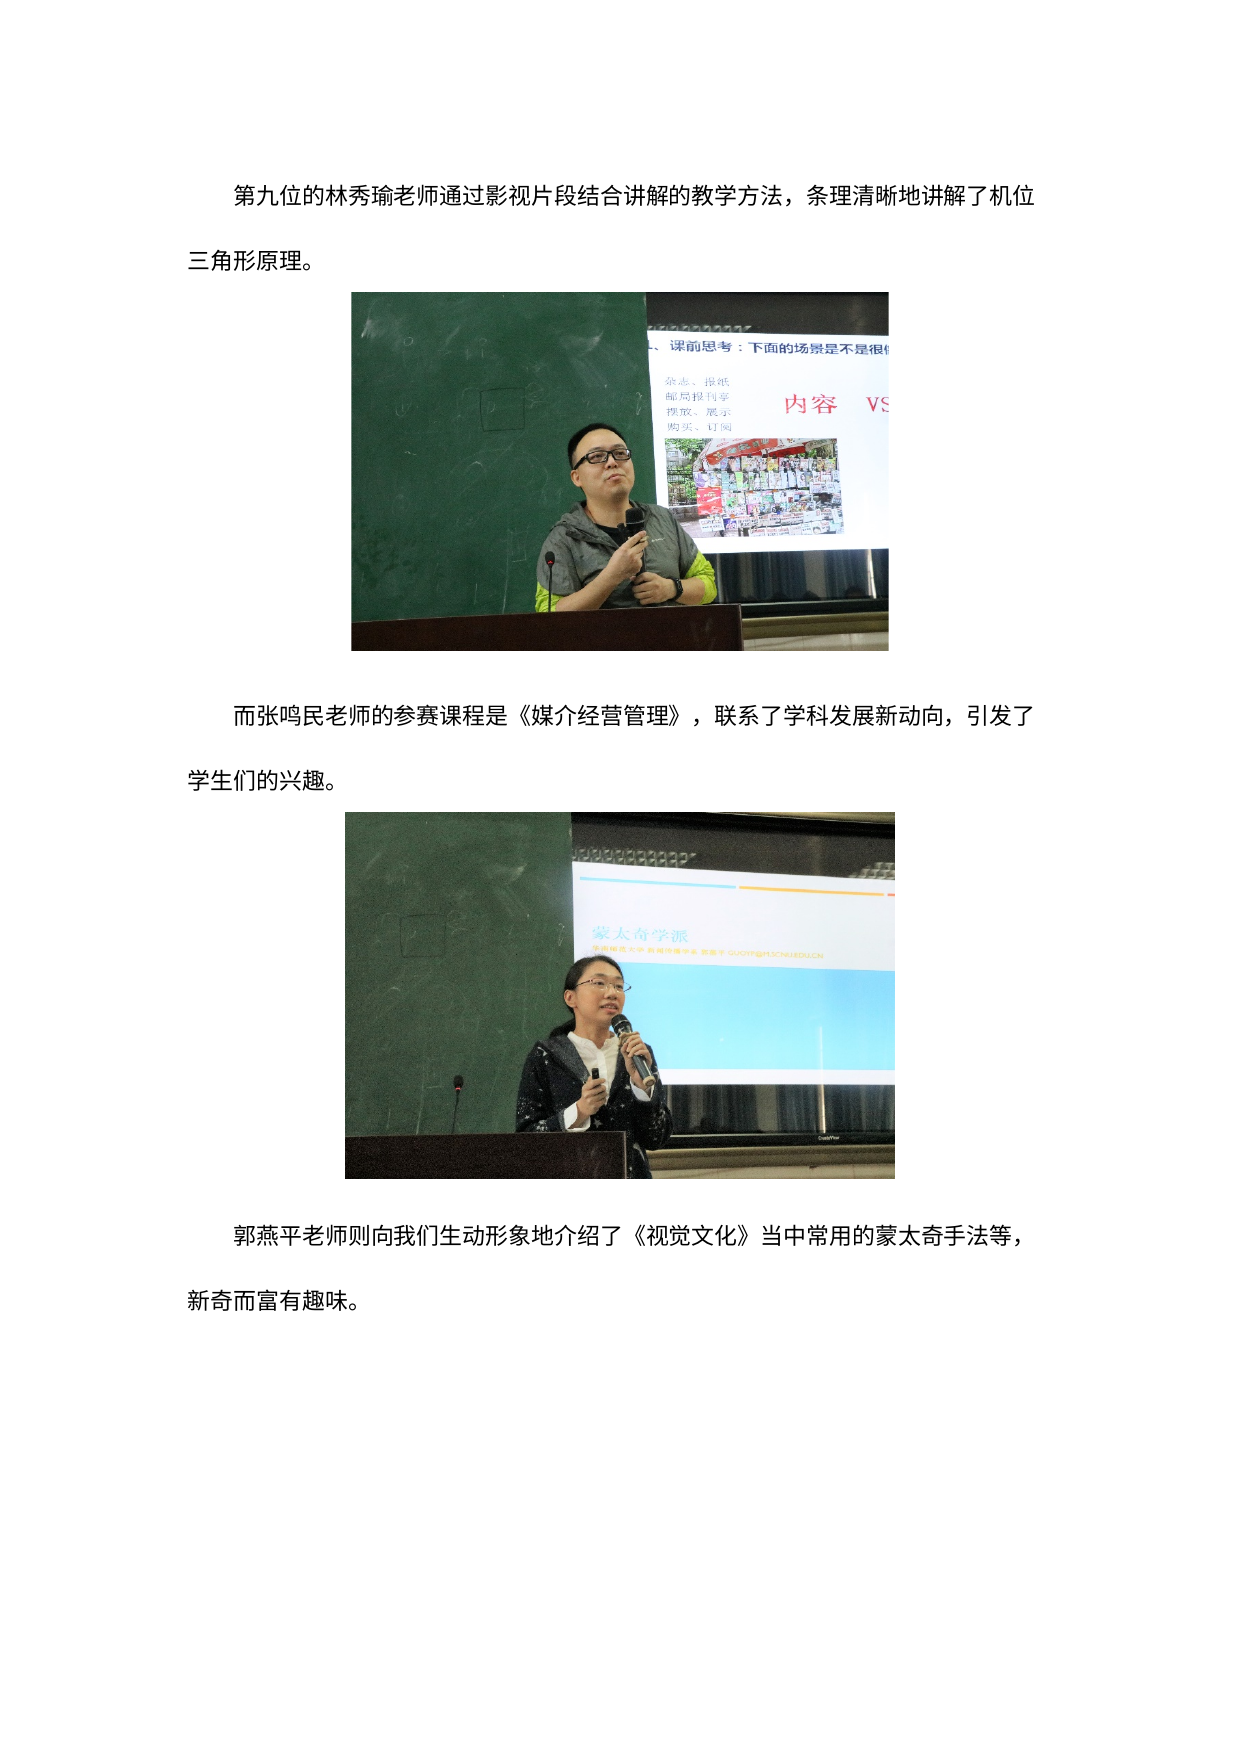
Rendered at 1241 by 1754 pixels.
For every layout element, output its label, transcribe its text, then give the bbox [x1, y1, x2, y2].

text 而张鸣民老师的参赛课程是《媒介经营管理》，联系了学科发展新动向，引发了学生们的兴趣。 [187, 682, 1053, 812]
text 第九位的林秀瑜老师通过影视片段结合讲解的教学方法，条理清晰地讲解了机位三角形原理。 [187, 162, 1053, 292]
picture [345, 812, 895, 1179]
text 郭燕平老师则向我们生动形象地介绍了《视觉文化》当中常用的蒙太奇手法等，新奇而富有趣味。 [187, 1202, 1053, 1332]
picture [351, 292, 889, 651]
